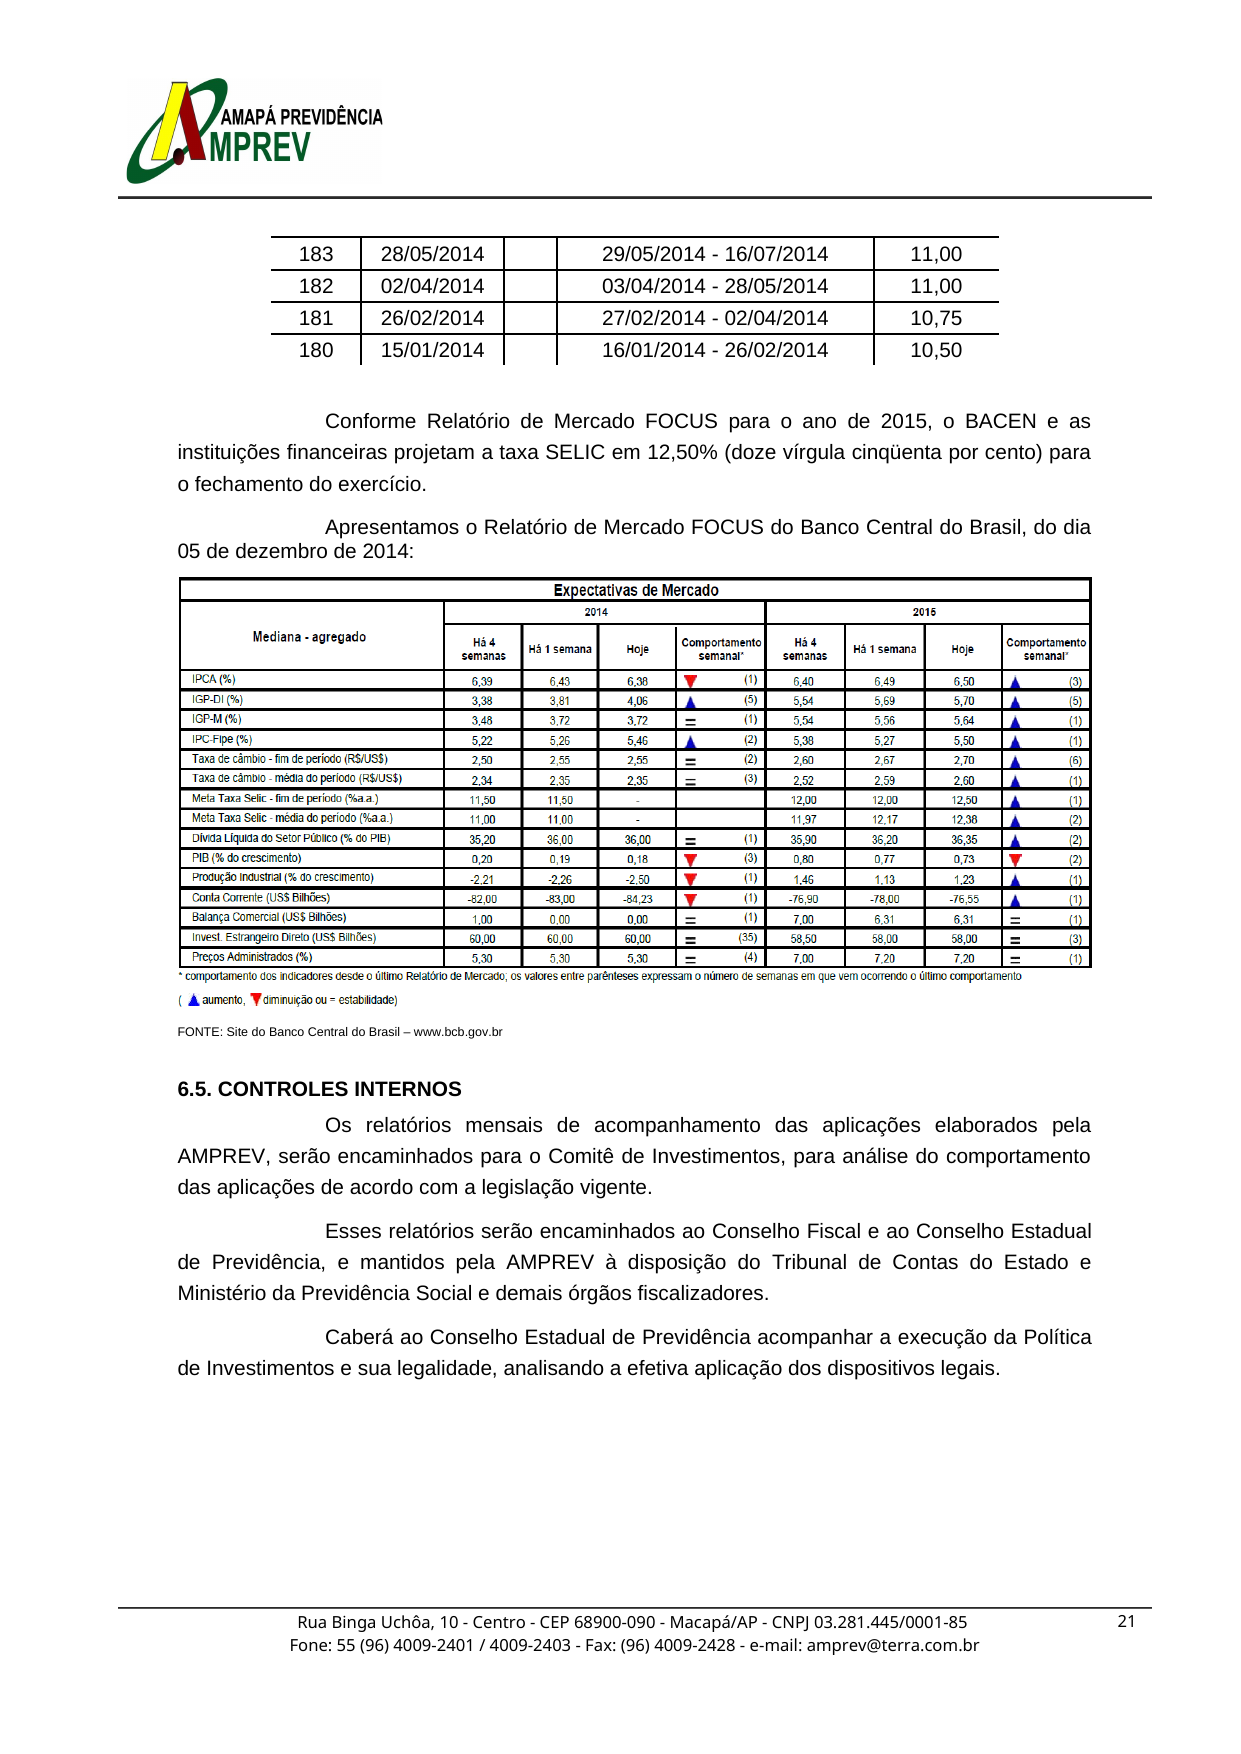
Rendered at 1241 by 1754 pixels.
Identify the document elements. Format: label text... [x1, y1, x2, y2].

table_cell 183 [271, 238, 360, 268]
text FONTE: Site do Banco Central do Brasil – www.bcb.gov.br [177, 1024, 1092, 1039]
text Conforme Relatório de Mercado FOCUS para o ano de 2015, o BACEN e as instituições financeiras projetam a taxa SELIC em 12,50% (doze vírgula cinqüenta por cento) para o fechamento do exercício. [177, 409, 1092, 495]
text Apresentamos o Relatório de Mercado FOCUS do Banco Central do Brasil, do dia 05 de dezembro de 2014: [177, 515, 1092, 563]
table_cell [505, 238, 556, 268]
picture [126, 78, 383, 184]
table_cell 11,00 [875, 271, 999, 301]
table_cell 29/05/2014 - 16/07/2014 [558, 238, 873, 268]
table_cell 26/02/2014 [362, 303, 503, 333]
table_cell 10,50 [875, 335, 999, 365]
table_cell 28/05/2014 [362, 238, 503, 268]
text Caberá ao Conselho Estadual de Previdência acompanhar a execução da Política de Investimentos e sua legalidade, analisando a efetiva aplicação dos dispositivos legais. [177, 1325, 1092, 1380]
table_cell 11,00 [875, 238, 999, 268]
table_cell 10,75 [875, 303, 999, 333]
text Esses relatórios serão encaminhados ao Conselho Fiscal e ao Conselho Estadual de Previdência, e mantidos pela AMPREV à disposição do Tribunal de Contas do Estado e Ministério da Previdência Social e demais órgãos fiscalizadores. [177, 1219, 1092, 1305]
text Os relatórios mensais de acompanhamento das aplicações elaborados pela AMPREV, serão encaminhados para o Comitê de Investimentos, para análise do comportamento das aplicações de acordo com a legislação vigente. [177, 1113, 1092, 1199]
text 6.5. CONTROLES INTERNOS [177, 1076, 1092, 1100]
table_cell [505, 335, 556, 365]
table_cell 02/04/2014 [362, 271, 503, 301]
table_cell 16/01/2014 - 26/02/2014 [558, 335, 873, 365]
table_cell 27/02/2014 - 02/04/2014 [558, 303, 873, 333]
picture [177, 575, 1093, 1012]
table_cell 182 [271, 271, 360, 301]
table_cell [505, 271, 556, 301]
table_cell 181 [271, 303, 360, 333]
table_cell 180 [271, 335, 360, 365]
table_cell [505, 303, 556, 333]
table_cell 15/01/2014 [362, 335, 503, 365]
table_cell 03/04/2014 - 28/05/2014 [558, 271, 873, 301]
